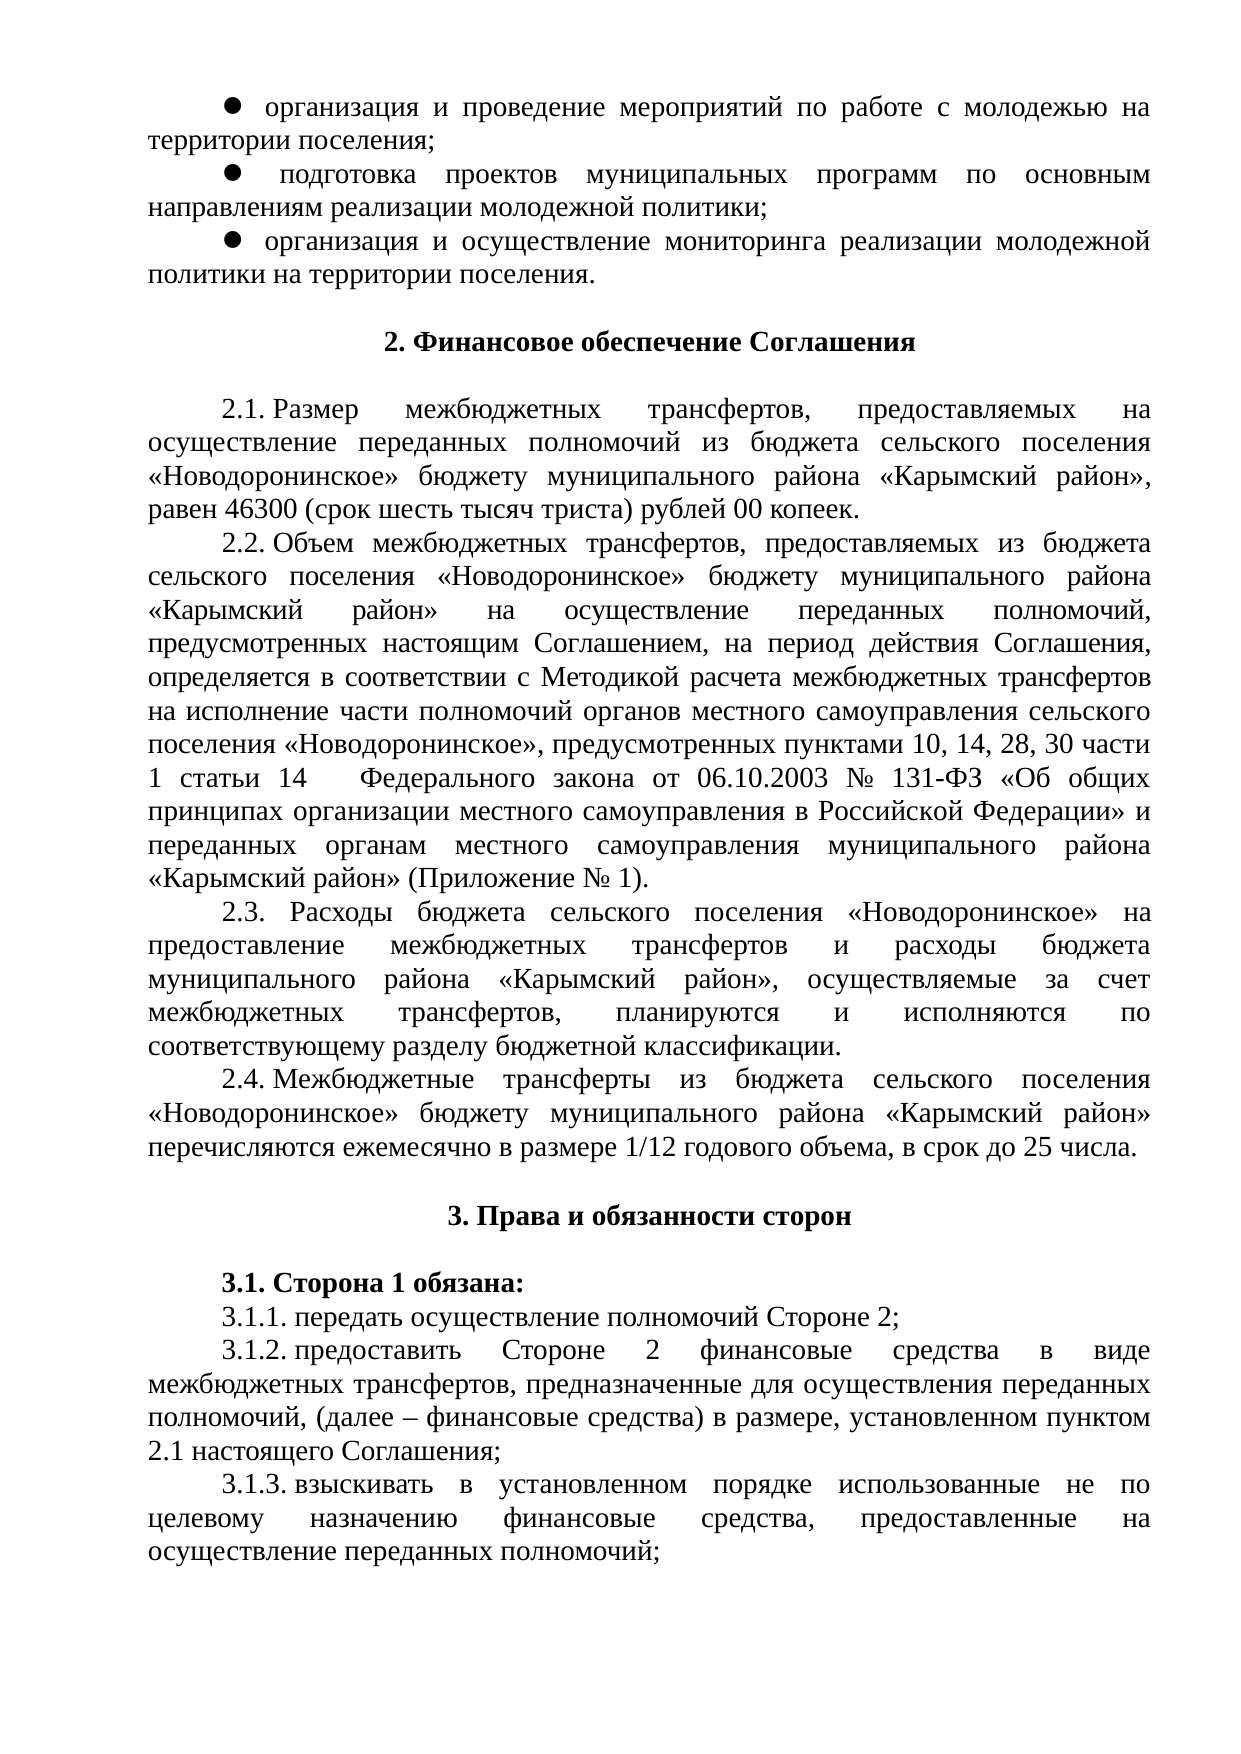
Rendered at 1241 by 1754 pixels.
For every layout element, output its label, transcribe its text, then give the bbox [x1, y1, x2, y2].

text 2.4. Межбюджетные трансферты из бюджета сельского поселения «Новодоронинское» бюджету муниципального района «Карымский район» перечисляются ежемесячно в размере 1/12 годового объема, в срок до 25 числа. [148, 1062, 1152, 1164]
text 2.2. Объем межбюджетных трансфертов, предоставляемых из бюджета сельского поселения «Новодоронинское» бюджету муниципального района «Карымский район» на осуществление переданных полномочий, предусмотренных настоящим Соглашением, на период действия Соглашения, определяется в соответствии с Методикой расчета межбюджетных трансфертов на исполнение части полномочий органов местного самоуправления сельского поселения «Новодоронинское», предусмотренных пунктами 10, 14, 28, 30 части 1 статьи 14 Федерального закона от 06.10.2003 № 131-ФЗ «Об общих принципах организации местного самоуправления в Российской Федерации» и переданных органам местного самоуправления муниципального района «Карымский район» (Приложение № 1). [148, 525, 1152, 592]
text организация и осуществление мониторинга реализации молодежной политики на территории поселения. [148, 223, 1152, 290]
text организация и проведение мероприятий по работе с молодежью на территории поселения; [148, 89, 1152, 156]
text 3.1.2. предоставить Стороне 2 финансовые средства в виде межбюджетных трансфертов, предназначенные для осуществления переданных полномочий, (далее – финансовые средства) в размере, установленном пунктом 2.1 настоящего Соглашения; [148, 1332, 1152, 1466]
text 2.2. Объем межбюджетных трансфертов, предоставляемых из бюджета сельского поселения «Новодоронинское» бюджету муниципального района «Карымский район» на осуществление переданных полномочий, предусмотренных настоящим Соглашением, на период действия Соглашения, определяется в соответствии с Методикой расчета межбюджетных трансфертов на исполнение части полномочий органов местного самоуправления сельского поселения «Новодоронинское», предусмотренных пунктами 10, 14, 28, 30 части 1 статьи 14 Федерального закона от 06.10.2003 № 131-ФЗ «Об общих принципах организации местного самоуправления в Российской Федерации» и переданных органам местного самоуправления муниципального района «Карымский район» (Приложение № 1). [148, 693, 1152, 894]
text 3. Права и обязанности сторон [148, 1198, 1152, 1232]
text 2. Финансовое обеспечение Соглашения [148, 324, 1152, 357]
text подготовка проектов муниципальных программ по основным направлениям реализации молодежной политики; [148, 156, 1152, 223]
text 3.1. Сторона 1 обязана: [148, 1265, 1152, 1299]
text 2.1. Размер межбюджетных трансфертов, предоставляемых на осуществление переданных полномочий из бюджета сельского поселения «Новодоронинское» бюджету муниципального района «Карымский район», равен 46300 (срок шесть тысяч триста) рублей 00 копеек. [148, 391, 1152, 525]
text 2.3. Расходы бюджета сельского поселения «Новодоронинское» на предоставление межбюджетных трансфертов и расходы бюджета муниципального района «Карымский район», осуществляемые за счет межбюджетных трансфертов, планируются и исполняются по соответствующему разделу бюджетной классификации. [148, 894, 1152, 1062]
text 3.1.3. взыскивать в установленном порядке использованные не по целевому назначению финансовые средства, предоставленные на осуществление переданных полномочий; [148, 1466, 1152, 1567]
text 3.1.1. передать осуществление полномочий Стороне 2; [148, 1299, 1152, 1332]
